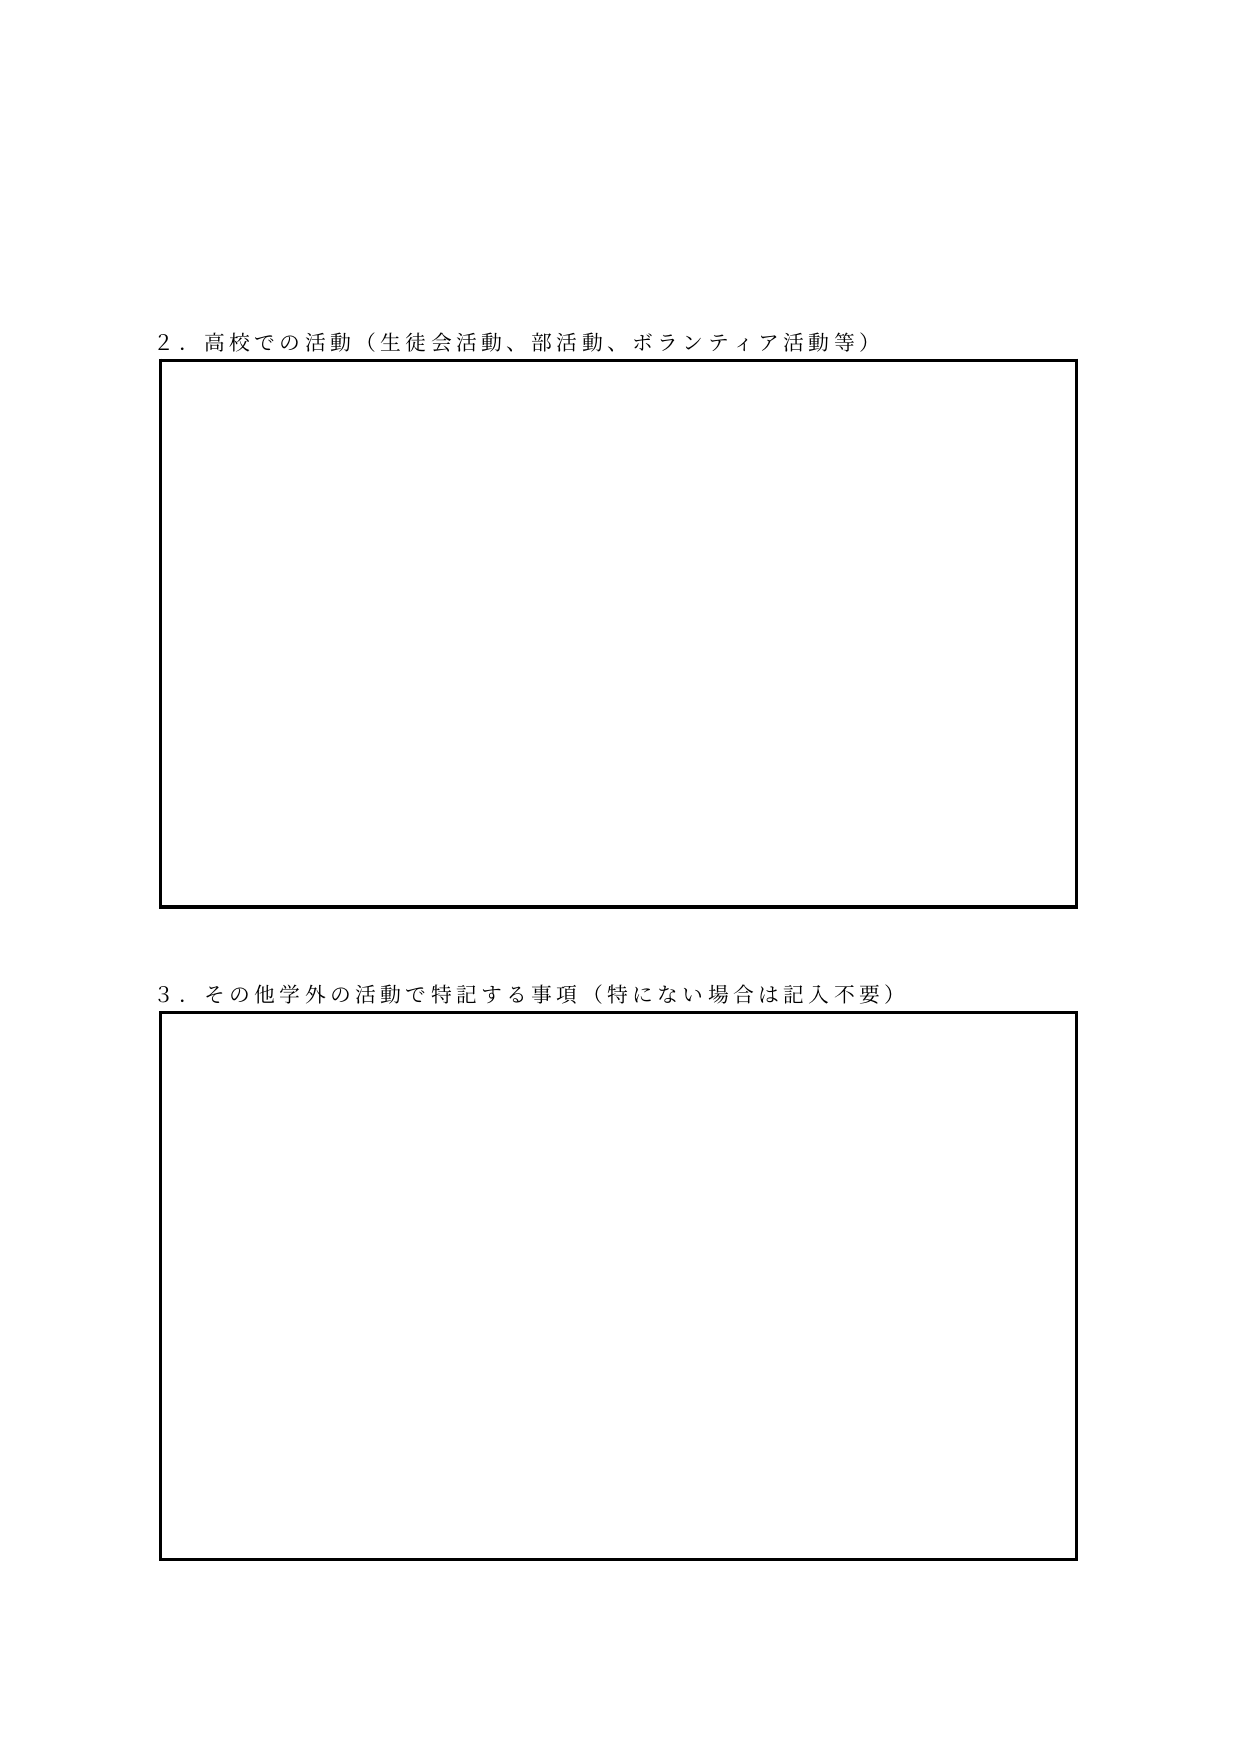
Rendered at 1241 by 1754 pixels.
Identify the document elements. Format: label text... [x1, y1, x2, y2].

table_header [162, 1014, 1075, 1558]
table_header [162, 362, 1075, 905]
text ３．その他学外の活動で特記する事項（特にない場合は記入不要） [154, 977, 1053, 1011]
text ２．高校での活動（生徒会活動、部活動、ボランティア活動等） [154, 324, 1053, 358]
